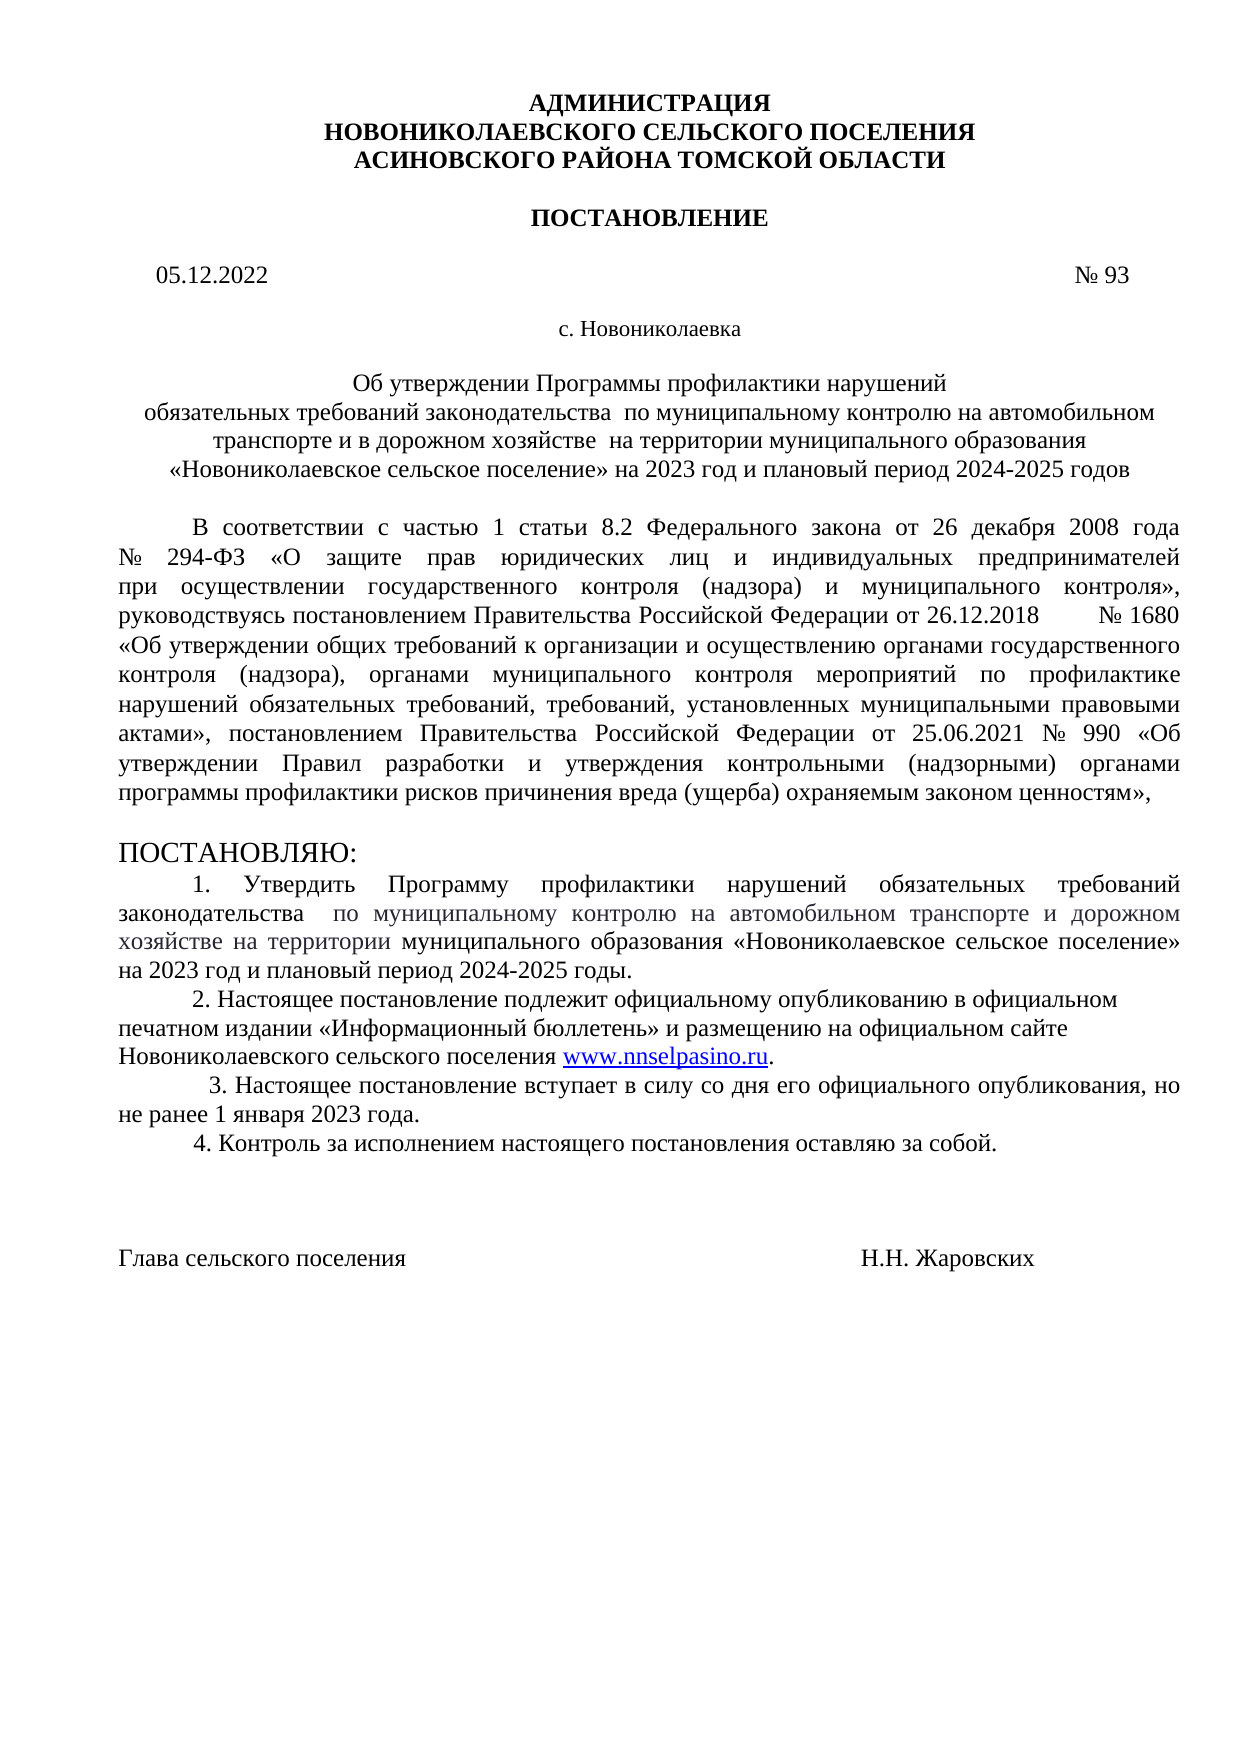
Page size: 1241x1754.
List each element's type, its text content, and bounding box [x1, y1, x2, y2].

text обязательных требований законодательства по муниципальному контролю на автомобильном транспорте и в дорожном хозяйстве на территории муниципального образования «Новониколаевское сельское поселение» на 2023 год и плановый период 2024-2025 годов [118, 397, 1181, 483]
text Глава сельского поселения Н.Н. Жаровских [118, 1243, 1181, 1271]
text 4. Контроль за исполнением настоящего постановления оставляю за собой. [118, 1128, 1181, 1156]
text 1. Утвердить Программу профилактики нарушений обязательных требований законодательства по муниципальному контролю на автомобильном транспорте и дорожном хозяйстве на территории муниципального образования «Новониколаевское сельское поселение» на 2023 год и плановый период 2024-2025 годы. [118, 869, 1181, 984]
text с. Новониколаевка [118, 315, 1181, 342]
text АСИНОВСКОГО РАЙОНА ТОМСКОЙ ОБЛАСТИ [118, 145, 1181, 174]
text Об утверждении Программы профилактики нарушений [118, 368, 1181, 397]
text 2. Настоящее постановление подлежит официальному опубликованию в официальном печатном издании «Информационный бюллетень» и размещению на официальном сайте Новониколаевского сельского поселения www.nnselpasino.ru. [118, 984, 1181, 1070]
text 05.12.2022 № 93 [118, 260, 1181, 289]
text ПОСТАНОВЛЕНИЕ [118, 203, 1181, 232]
text НОВОНИКОЛАЕВСКОГО СЕЛЬСКОГО ПОСЕЛЕНИЯ [118, 117, 1181, 145]
text ПОСТАНОВЛЯЮ: [118, 835, 1181, 869]
text АДМИНИСТРАЦИЯ [118, 88, 1181, 117]
text В соответствии с частью 1 статьи 8.2 Федерального закона от 26 декабря 2008 года № 294-ФЗ «О защите прав юридических лиц и индивидуальных предпринимателей при осуществлении государственного контроля (надзора) и муниципального контроля», руководствуясь постановлением Правительства Российской Федерации от 26.12.2018 № 1680 «Об утверждении общих требований к организации и осуществлению органами государственного контроля (надзора), органами муниципального контроля мероприятий по профилактике нарушений обязательных требований, требований, установленных муниципальными правовыми актами», постановлением Правительства Российской Федерации от 25.06.2021 № 990 «Об утверждении Правил разработки и утверждения контрольными (надзорными) органами программы профилактики рисков причинения вреда (ущерба) охраняемым законом ценностям», [118, 512, 1181, 807]
text 3. Настоящее постановление вступает в силу со дня его официального опубликования, но не ранее 1 января 2023 года. [118, 1070, 1181, 1128]
